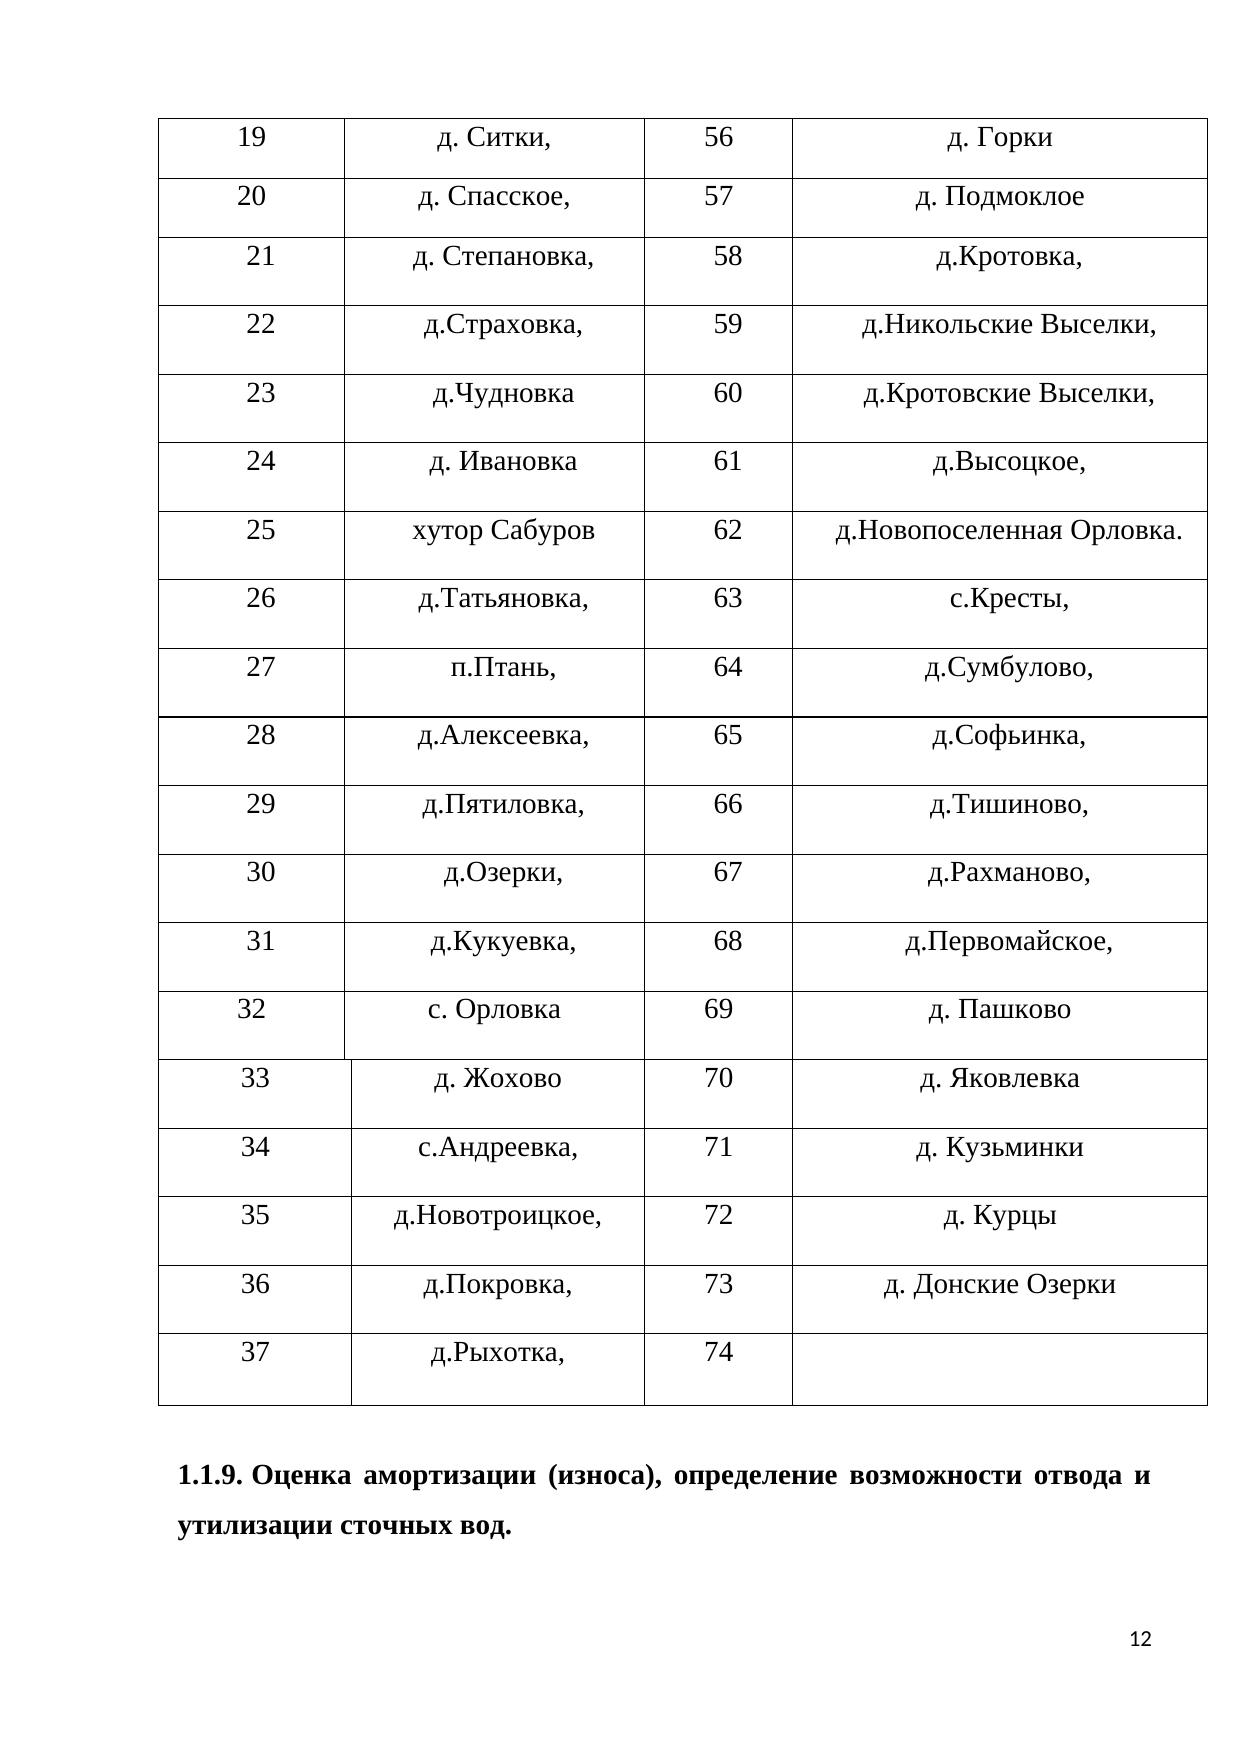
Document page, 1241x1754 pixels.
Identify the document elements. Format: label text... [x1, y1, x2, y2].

table_cell хутор Сабуров [345, 512, 644, 579]
table_cell 37 [159, 1334, 351, 1405]
table_cell д.Пятиловка, [345, 786, 644, 853]
table_cell 73 [645, 1266, 792, 1333]
table_cell 71 [645, 1129, 792, 1196]
table_cell 70 [645, 1060, 792, 1128]
table_cell 60 [645, 375, 792, 442]
table_cell 24 [159, 443, 344, 511]
table_cell 57 [645, 179, 792, 237]
table_cell 27 [159, 649, 344, 716]
table_cell 72 [645, 1197, 792, 1265]
table_cell с.Андреевка, [352, 1129, 644, 1196]
table_cell 63 [645, 580, 792, 648]
table_cell д.Кротовка, [793, 238, 1207, 305]
table_cell д.Софьинка, [793, 718, 1207, 785]
table_cell д. Курцы [793, 1197, 1207, 1265]
table_cell 74 [645, 1334, 792, 1405]
table_cell 31 [159, 923, 344, 991]
table_cell д.Кукуевка, [345, 923, 644, 991]
table_cell 34 [159, 1129, 351, 1196]
table_cell 29 [159, 786, 344, 853]
table_cell д. Горки [793, 119, 1207, 177]
table_cell д.Высоцкое, [793, 443, 1207, 511]
table_cell д. Пашково [793, 992, 1207, 1059]
table_cell д. Степановка, [345, 238, 644, 305]
table_cell д. Донские Озерки [793, 1266, 1207, 1333]
table_cell 33 [159, 1060, 351, 1128]
table_cell д.Новопоселенная Орловка. [793, 512, 1207, 579]
table_cell д.Чудновка [345, 375, 644, 442]
table_cell д. Жохово [352, 1060, 644, 1128]
table_cell 36 [159, 1266, 351, 1333]
table_cell п.Птань, [345, 649, 644, 716]
table_cell 25 [159, 512, 344, 579]
table_cell 68 [645, 923, 792, 991]
table_cell 32 [159, 992, 344, 1059]
table_cell д. Ивановка [345, 443, 644, 511]
table_cell д.Тишиново, [793, 786, 1207, 853]
table_cell д. Яковлевка [793, 1060, 1207, 1128]
table_cell д.Алексеевка, [345, 718, 644, 785]
table_cell 64 [645, 649, 792, 716]
table_cell 67 [645, 855, 792, 922]
table_cell д.Рахманово, [793, 855, 1207, 922]
table_cell с. Орловка [345, 992, 644, 1059]
table_cell д.Кротовские Выселки, [793, 375, 1207, 442]
table_cell 19 [159, 119, 344, 177]
table_cell 35 [159, 1197, 351, 1265]
table_cell 62 [645, 512, 792, 579]
table_cell 69 [645, 992, 792, 1059]
table_cell 56 [645, 119, 792, 177]
table_cell 26 [159, 580, 344, 648]
table_cell д.Первомайское, [793, 923, 1207, 991]
table_cell д.Новотроицкое, [352, 1197, 644, 1265]
table_cell д. Кузьминки [793, 1129, 1207, 1196]
table_cell д. Спасское, [345, 179, 644, 237]
table_cell 28 [159, 718, 344, 785]
table_cell д.Покровка, [352, 1266, 644, 1333]
table_cell [793, 1334, 1207, 1405]
table_cell д. Подмоклое [793, 179, 1207, 237]
table_cell д.Сумбулово, [793, 649, 1207, 716]
table_cell 22 [159, 306, 344, 374]
table_cell 58 [645, 238, 792, 305]
table_cell 30 [159, 855, 344, 922]
text 1.1.9. Оценка амортизации (износа), определение возможности отвода и утилизации сточных вод. [177, 1406, 1152, 1541]
table_cell 66 [645, 786, 792, 853]
table_cell 59 [645, 306, 792, 374]
table_cell д.Рыхотка, [352, 1334, 644, 1405]
table_cell д.Никольские Выселки, [793, 306, 1207, 374]
table_cell д.Страховка, [345, 306, 644, 374]
table_cell д.Озерки, [345, 855, 644, 922]
table_cell 20 [159, 179, 344, 237]
table_cell д. Ситки, [345, 119, 644, 177]
table_cell 65 [645, 718, 792, 785]
table_cell 61 [645, 443, 792, 511]
table_cell 21 [159, 238, 344, 305]
table_cell д.Татьяновка, [345, 580, 644, 648]
table_cell с.Кресты, [793, 580, 1207, 648]
table_cell 23 [159, 375, 344, 442]
